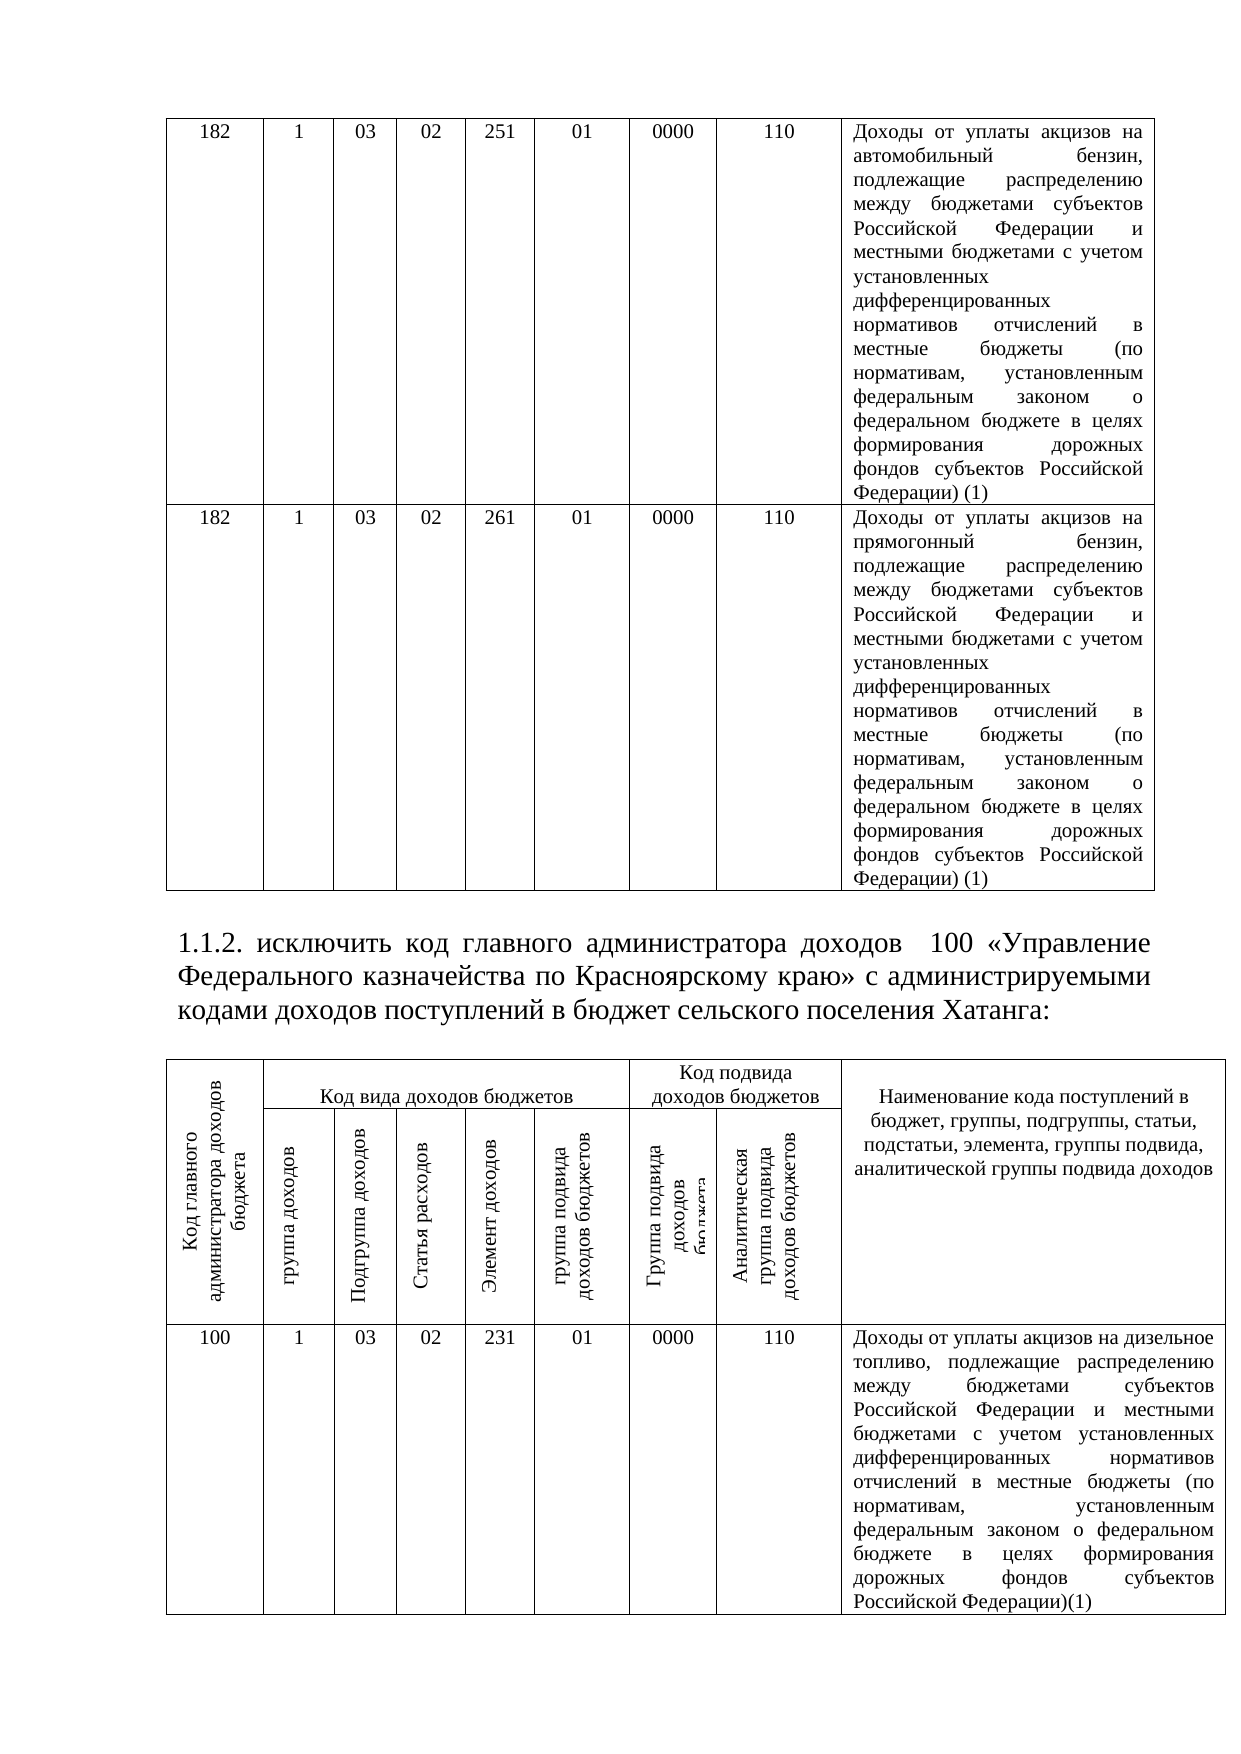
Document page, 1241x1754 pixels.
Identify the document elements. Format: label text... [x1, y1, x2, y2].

table_cell 1 [264, 119, 333, 504]
table_cell 0000 [630, 1325, 716, 1613]
table_cell 01 [535, 119, 629, 504]
table_cell 100 [167, 1325, 263, 1613]
table_cell 110 [717, 1325, 841, 1613]
text 1.1.2. исключить код главного администратора доходов 100 «Управление Федерального казначейства по Красноярскому краю» с администрируемыми кодами доходов поступлений в бюджет сельского поселения Хатанга: [177, 925, 1152, 1025]
table_cell 110 [717, 505, 841, 890]
table_cell 03 [334, 505, 396, 890]
table_cell 0000 [630, 119, 716, 504]
table_cell Аналитическая группа подвида доходов бюджетов [717, 1109, 841, 1324]
table_cell 03 [334, 119, 396, 504]
table_cell Доходы от уплаты акцизов на прямогонный бензин, подлежащие распределению между бюджетами субъектов Российской Федерации и местными бюджетами с учетом установленных дифференцированных нормативов отчислений в местные бюджеты (по нормативам, установленным федеральным законом о федеральном бюджете в целях формирования дорожных фондов субъектов Российской Федерации) (1) [842, 505, 1154, 890]
table_cell Доходы от уплаты акцизов на автомобильный бензин, подлежащие распределению между бюджетами субъектов Российской Федерации и местными бюджетами с учетом установленных дифференцированных нормативов отчислений в местные бюджеты (по нормативам, установленным федеральным законом о федеральном бюджете в целях формирования дорожных фондов субъектов Российской Федерации) (1) [842, 119, 1154, 504]
table_cell Статья расходов [397, 1109, 465, 1324]
table_cell 1 [264, 1325, 334, 1613]
table_header Код подвида доходов бюджетов [630, 1060, 841, 1108]
table_cell 02 [397, 119, 465, 504]
table_cell 182 [167, 119, 263, 504]
table_cell 02 [397, 505, 465, 890]
table_cell группа доходов [264, 1109, 334, 1324]
table_cell 231 [466, 1325, 534, 1613]
table_header Код вида доходов бюджетов [264, 1060, 629, 1108]
table_cell 251 [466, 119, 534, 504]
table_cell 02 [397, 1325, 465, 1613]
table_cell 110 [717, 119, 841, 504]
table_cell 182 [167, 505, 263, 890]
table_cell 01 [535, 505, 629, 890]
table_cell 261 [466, 505, 534, 890]
table_cell группа подвида доходов бюджетов [535, 1109, 629, 1324]
table_header Код главного администратора доходов бюджета [167, 1060, 263, 1324]
table_cell 0000 [630, 505, 716, 890]
table_cell Доходы от уплаты акцизов на дизельное топливо, подлежащие распределению между бюджетами субъектов Российской Федерации и местными бюджетами с учетом установленных дифференцированных нормативов отчислений в местные бюджеты (по нормативам, установленным федеральным законом о федеральном бюджете в целях формирования дорожных фондов субъектов Российской Федерации)(1) [842, 1325, 1225, 1613]
table_cell 03 [335, 1325, 396, 1613]
table_header Наименование кода поступлений в бюджет, группы, подгруппы, статьи, подстатьи, элемента, группы подвида, аналитической группы подвида доходов [842, 1060, 1225, 1324]
table_cell Элемент доходов [466, 1109, 534, 1324]
table_cell 01 [535, 1325, 629, 1613]
table_cell Группа подвида доходов бюджета [630, 1109, 716, 1324]
table_cell Подгруппа доходов [335, 1109, 396, 1324]
table_cell 1 [264, 505, 333, 890]
